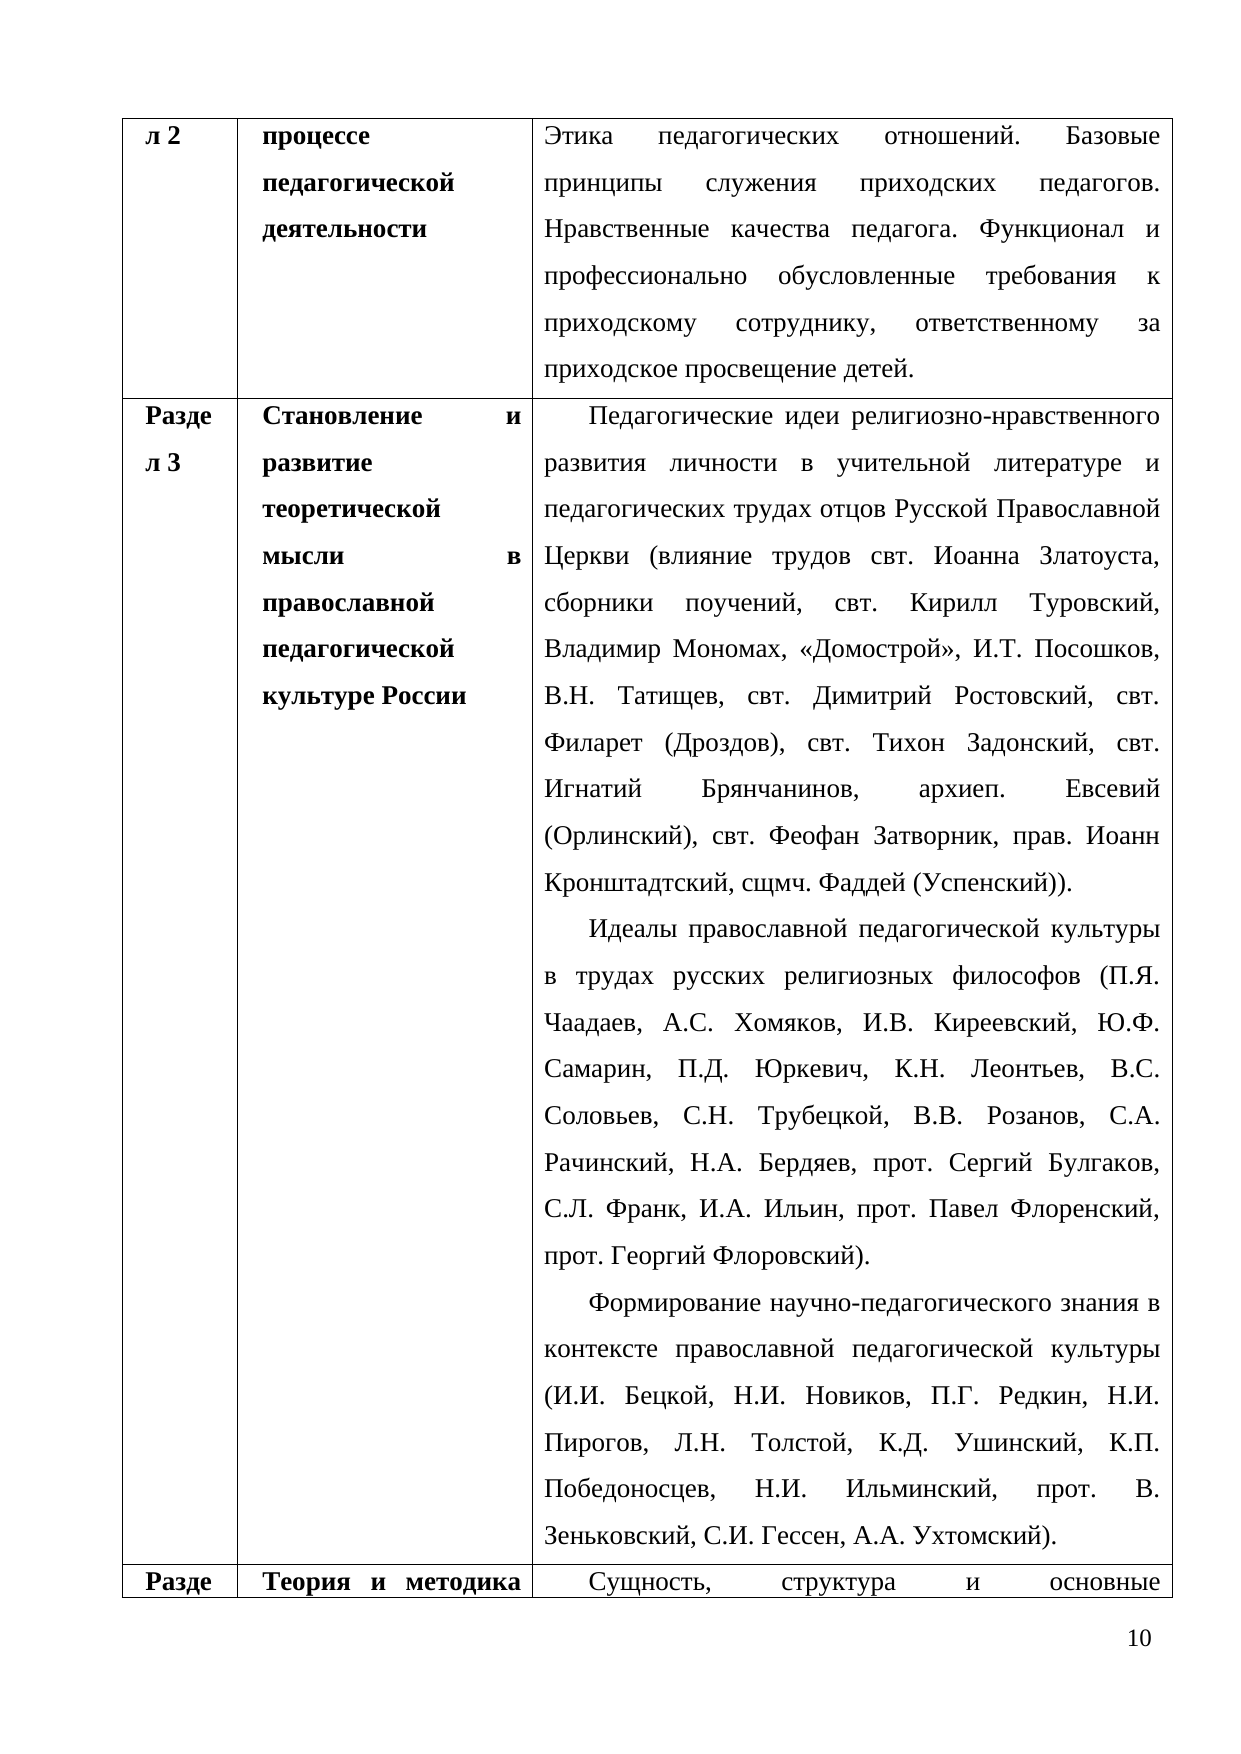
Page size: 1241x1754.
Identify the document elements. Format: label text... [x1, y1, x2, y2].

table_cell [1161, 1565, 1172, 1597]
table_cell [238, 1565, 532, 1597]
table_cell Становление и развитие теоретической мысли в православной педагогической культуре России [238, 399, 532, 1564]
table_cell Педагогические идеи религиозно-нравственного развития личности в учительной литературе и педагогических трудах отцов Русской Православной Церкви (влияние трудов свт. Иоанна Златоуста, сборники поучений, свт. Кирилл Туровский, Владимир Мономах, «Домострой», И.Т. Посошков, В.Н. Татищев, свт. Димитрий Ростовский, свт. Филарет (Дроздов), свт. Тихон Задонский, свт. Игнатий Брянчанинов, архиеп. Евсевий (Орлинский), свт. Феофан Затворник, прав. Иоанн Кронштадтский, сщмч. Фаддей (Успенский)). Идеалы православной педагогической культуры в трудах русских религиозных философов (П.Я. Чаадаев, А.С. Хомяков, И.В. Киреевский, Ю.Ф. Самарин, П.Д. Юркевич, К.Н. Леонтьев, В.С. Соловьев, С.Н. Трубецкой, В.В. Розанов, С.А. Рачинский, Н.А. Бердяев, прот. Сергий Булгаков, С.Л. Франк, И.А. Ильин, прот. Павел Флоренский, прот. Георгий Флоровский). Формирование научно-педагогического знания в контексте православной педагогической культуры (И.И. Бецкой, Н.И. Новиков, П.Г. Редкин, Н.И. Пирогов, Л.Н. Толстой, К.Д. Ушинский, К.П. Победоносцев, Н.И. Ильминский, прот. В. Зеньковский, С.И. Гессен, А.А. Ухтомский). [533, 399, 1172, 1564]
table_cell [238, 119, 532, 398]
table_cell Раздел 3 [123, 399, 237, 1564]
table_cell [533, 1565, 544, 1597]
table_cell Раздел 2 [123, 119, 237, 398]
table_cell Раздел 4 [123, 1565, 237, 1597]
